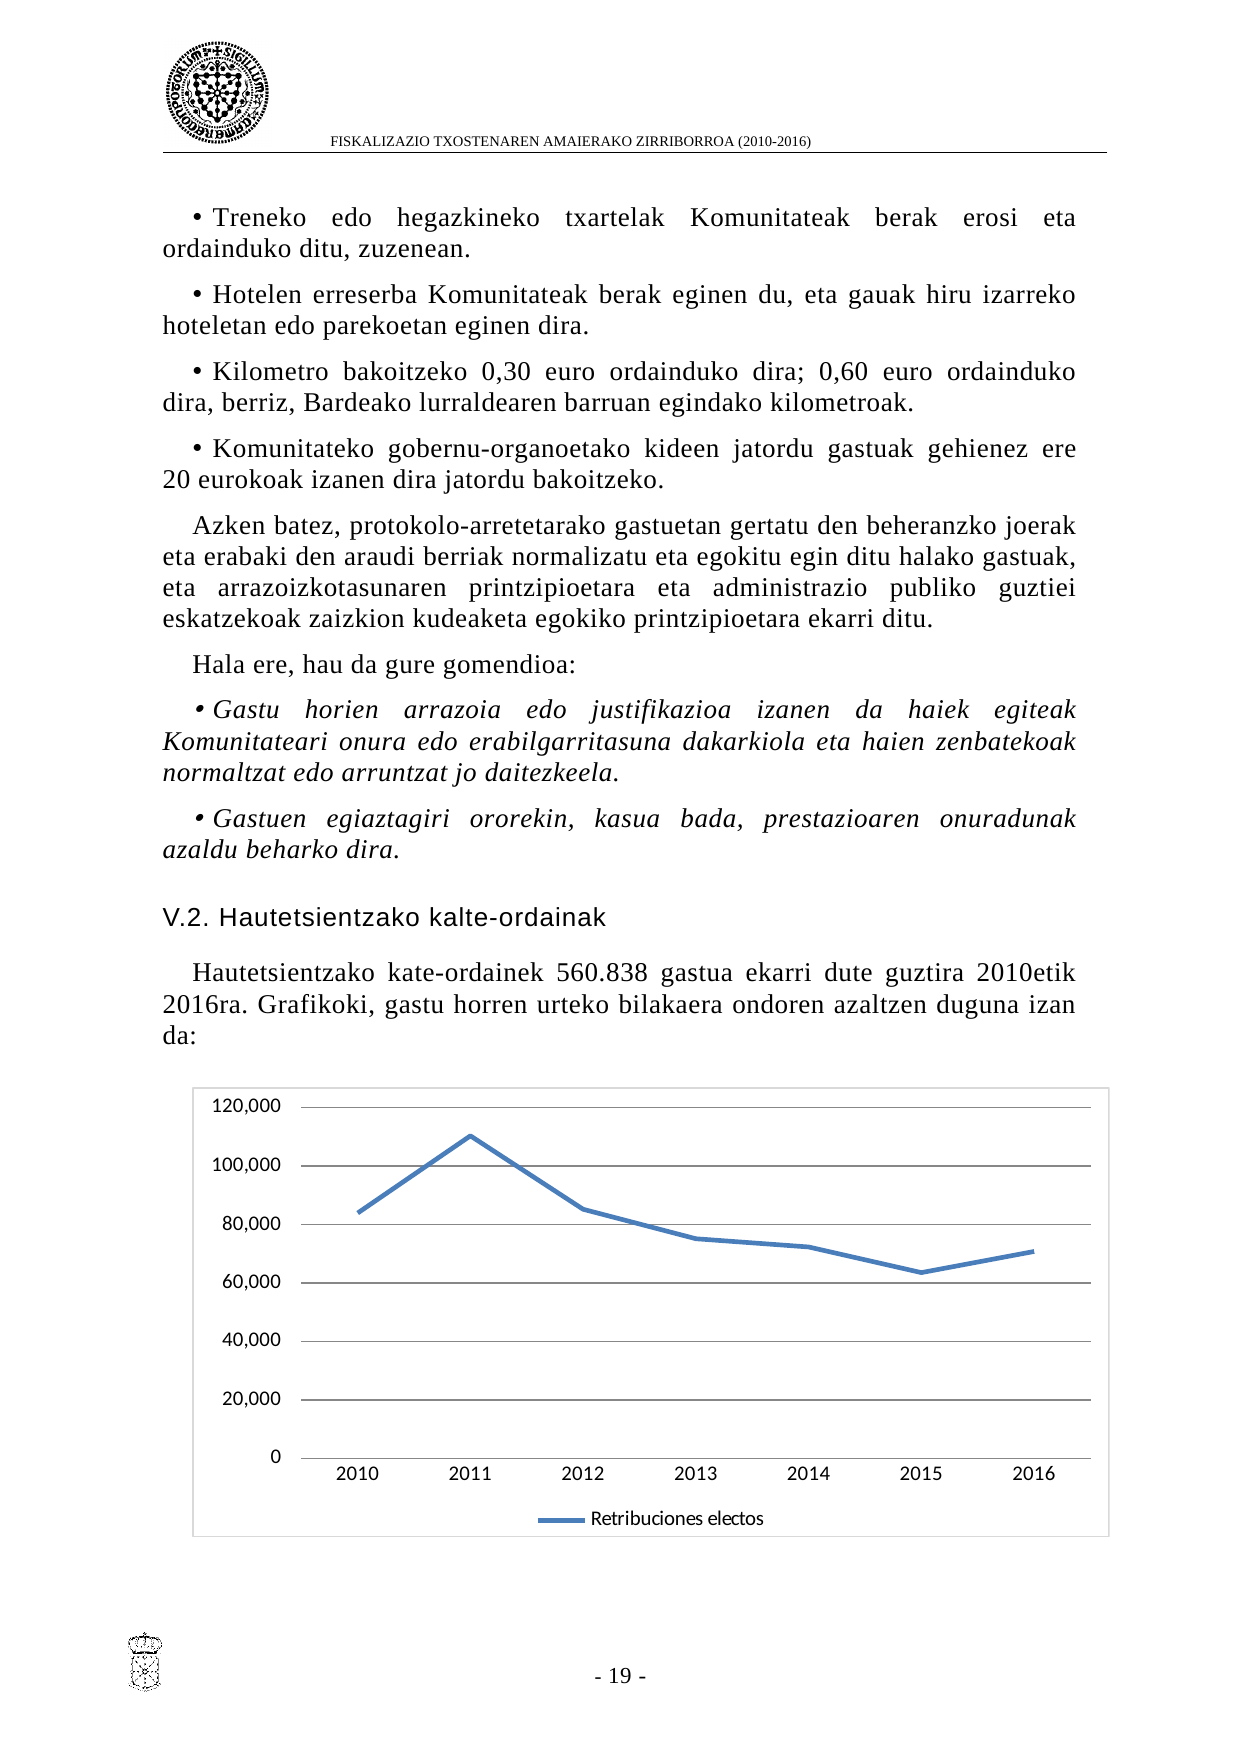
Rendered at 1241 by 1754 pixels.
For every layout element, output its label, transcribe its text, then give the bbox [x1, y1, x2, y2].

text V.2. Hautetsientzako kalte-ordainak [162, 902, 1078, 932]
list Gastuen egiaztagiri ororekin, kasua bada, prestazioaren onuradunak azaldu beharko dira. [162, 802, 1078, 864]
text Hautetsientzako kate-ordainek 560.838 gastua ekarri dute guztira 2010etik 2016ra. Grafikoki, gastu horren urteko bilakaera ondoren azaltzen duguna izan da: [162, 957, 1078, 1050]
picture [126, 1631, 163, 1693]
list Hotelen erreserba Komunitateak berak eginen du, eta gauak hiru izarreko hoteletan edo parekoetan eginen dira. [162, 278, 1078, 340]
list Gastu horien arrazoia edo justifikazioa izanen da haiek egiteak Komunitateari onura edo erabilgarritasuna dakarkiola eta haien zenbatekoak normaltzat edo arruntzat jo daitezkeela. [162, 694, 1078, 787]
list Kilometro bakoitzeko 0,30 euro ordainduko dira; 0,60 euro ordainduko dira, berriz, Bardeako lurraldearen barruan egindako kilometroak. [162, 355, 1078, 417]
list Komunitateko gobernu-organoetako kideen jatordu gastuak gehienez ere 20 eurokoak izanen dira jatordu bakoitzeko. [162, 432, 1078, 494]
text Azken batez, protokolo-arretetarako gastuetan gertatu den beheranzko joerak eta erabaki den araudi berriak normalizatu eta egokitu egin ditu halako gastuak, eta arrazoizkotasunaren printzipioetara eta administrazio publiko guztiei eskatzekoak zaizkion kudeaketa egokiko printzipioetara ekarri ditu. [162, 509, 1078, 633]
text Hala ere, hau da gure gomendioa: [162, 648, 1078, 679]
list Treneko edo hegazkineko txartelak Komunitateak berak erosi eta ordainduko ditu, zuzenean. [162, 201, 1078, 263]
picture [162, 38, 272, 147]
